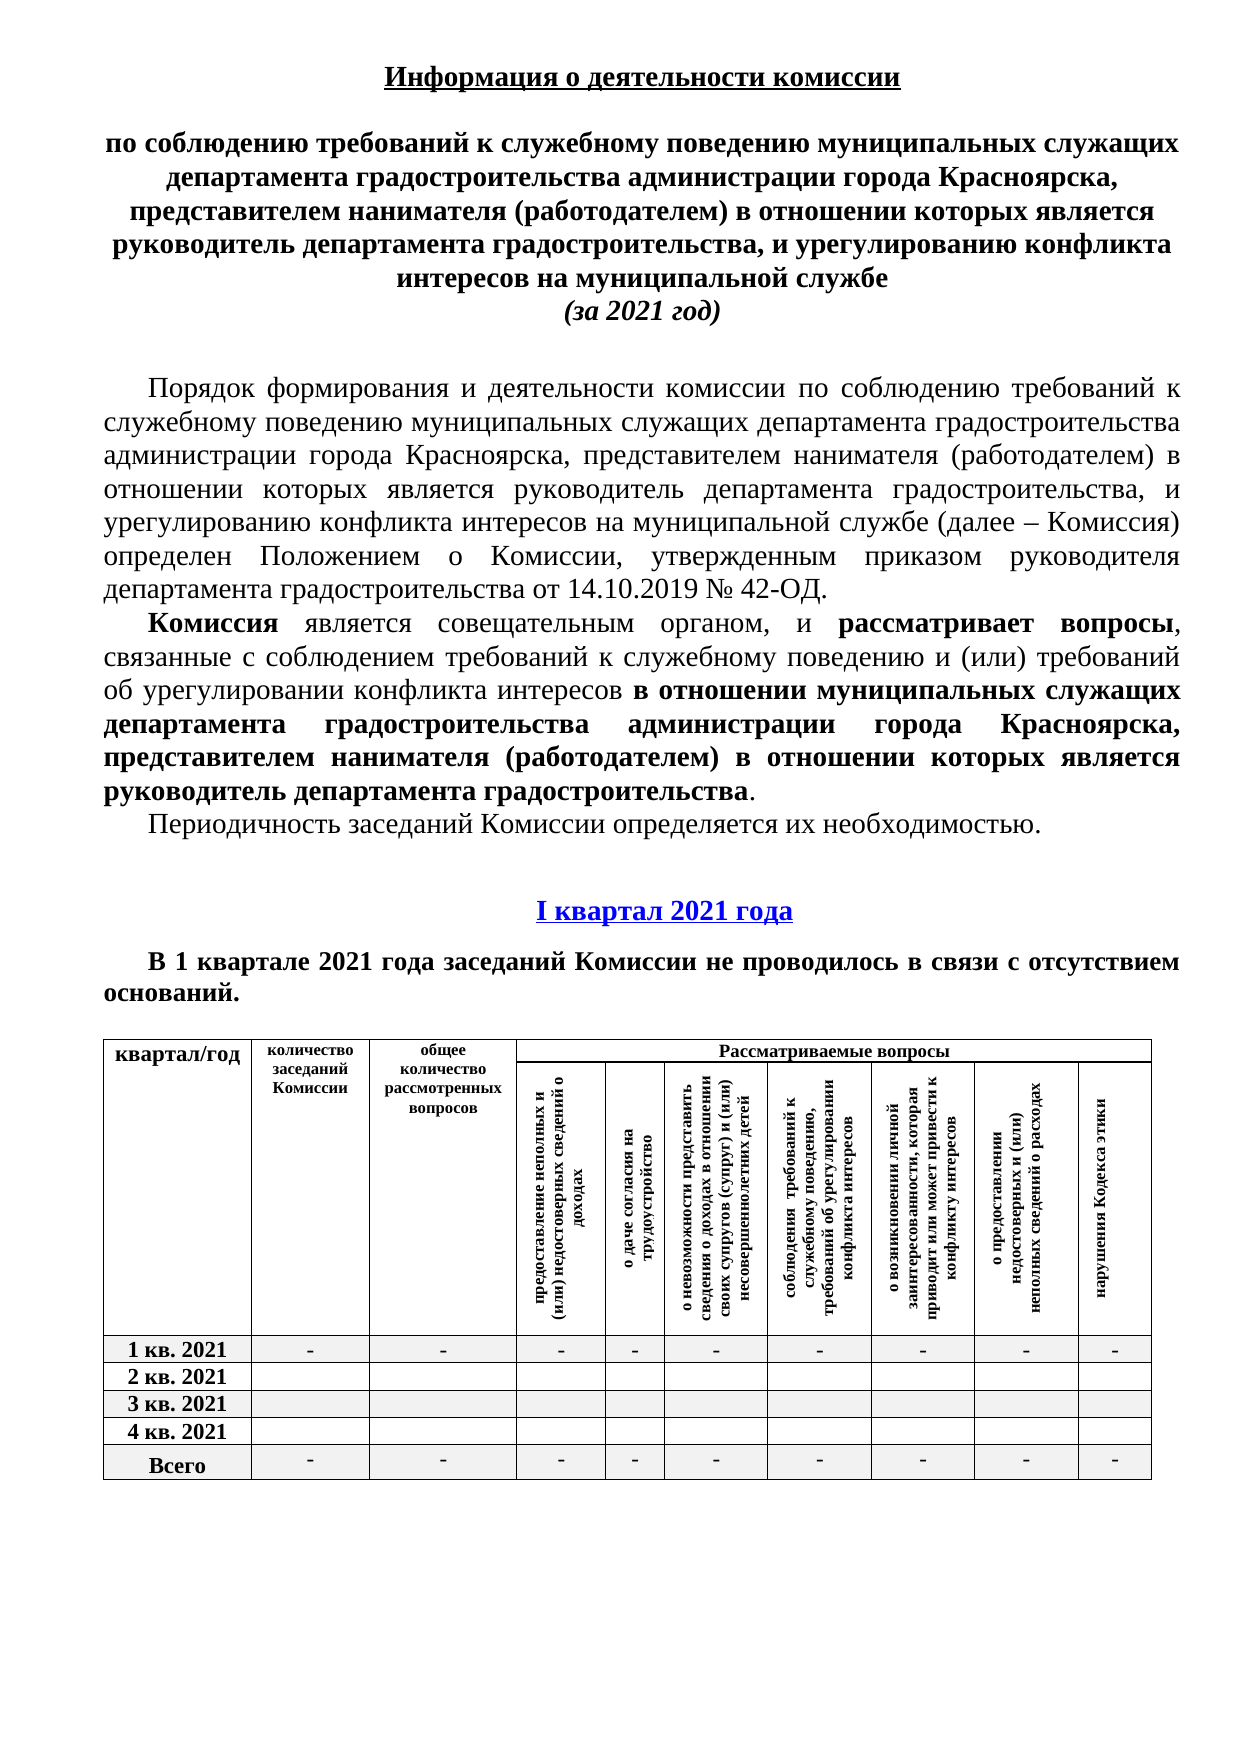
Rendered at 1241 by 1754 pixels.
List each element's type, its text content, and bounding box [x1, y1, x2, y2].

text В 1 квартале 2021 года заседаний Комиссии не проводилось в связи с отсутствием оснований. [103, 945, 1181, 1008]
table_cell - [665, 1336, 767, 1362]
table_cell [872, 1063, 974, 1335]
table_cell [665, 1063, 767, 1335]
table_cell - [370, 1445, 516, 1479]
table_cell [517, 1063, 605, 1335]
table_cell - [370, 1336, 516, 1362]
table_cell - [517, 1445, 605, 1479]
table_cell - [1079, 1445, 1151, 1479]
text Периодичность заседаний Комиссии определяется их необходимостью. [103, 806, 1181, 840]
text Информация о деятельности комиссии [103, 59, 1181, 93]
table_cell [252, 1418, 369, 1444]
table_cell - [252, 1445, 369, 1479]
table_cell [1079, 1418, 1151, 1444]
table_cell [975, 1063, 1078, 1335]
table_cell - [975, 1445, 1078, 1479]
table_cell 3 кв. 2021 [104, 1391, 251, 1417]
table_cell [768, 1418, 871, 1444]
table_header квартал/год [104, 1040, 251, 1335]
text по соблюдению требований к служебному поведению муниципальных служащих департамента градостроительства администрации города Красноярска, представителем нанимателя (работодателем) в отношении которых является руководитель департамента градостроительства, и урегулированию конфликта интересов на муниципальной службе [103, 126, 1181, 293]
table_cell - [665, 1445, 767, 1479]
table_cell [370, 1363, 516, 1389]
table_cell [252, 1363, 369, 1389]
table_cell [665, 1391, 767, 1417]
table_cell [975, 1391, 1078, 1417]
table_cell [768, 1063, 871, 1335]
table_cell - [975, 1336, 1078, 1362]
table_cell нарушения Кодекса этики [1079, 1063, 1151, 1335]
table_header Рассматриваемые вопросы [517, 1040, 1151, 1061]
table_cell [872, 1363, 974, 1389]
table_cell 4 кв. 2021 [104, 1418, 251, 1444]
text Комиссия является совещательным органом, и рассматривает вопросы, связанные с соблюдением требований к служебному поведению и (или) требований об урегулировании конфликта интересов в отношении муниципальных служащих департамента градостроительства администрации города Красноярска, представителем нанимателя (работодателем) в отношении которых является руководитель департамента градостроительства. [103, 605, 1181, 806]
table_cell [665, 1363, 767, 1389]
table_cell - [872, 1336, 974, 1362]
table_cell - [606, 1336, 664, 1362]
text (за 2021 год) [103, 293, 1181, 327]
table_cell [1079, 1391, 1151, 1417]
table_cell - [252, 1336, 369, 1362]
table_cell - [768, 1445, 871, 1479]
table_cell - [872, 1445, 974, 1479]
table_cell - [606, 1445, 664, 1479]
table_header общее количество рассмотренных вопросов [370, 1040, 516, 1335]
table_cell Всего [104, 1445, 251, 1479]
table_cell [517, 1418, 605, 1444]
table_cell [606, 1418, 664, 1444]
table_cell [517, 1391, 605, 1417]
text I квартал 2021 года [103, 893, 1181, 926]
table_cell [768, 1363, 871, 1389]
table_cell 2 кв. 2021 [104, 1363, 251, 1389]
table_cell [517, 1363, 605, 1389]
table_cell [606, 1363, 664, 1389]
table_cell [872, 1418, 974, 1444]
table_cell - [768, 1336, 871, 1362]
table_cell - [517, 1336, 605, 1362]
table_cell [370, 1418, 516, 1444]
table_cell [606, 1391, 664, 1417]
table_cell [975, 1418, 1078, 1444]
table_cell [665, 1418, 767, 1444]
table_cell [1079, 1363, 1151, 1389]
table_header количество заседаний Комиссии [252, 1040, 369, 1335]
table_cell о даче согласия на трудоустройство [606, 1063, 664, 1335]
table_cell [975, 1363, 1078, 1389]
table_cell 1 кв. 2021 [104, 1336, 251, 1362]
table_cell - [1079, 1336, 1151, 1362]
text Порядок формирования и деятельности комиссии по соблюдению требований к служебному поведению муниципальных служащих департамента градостроительства администрации города Красноярска, представителем нанимателя (работодателем) в отношении которых является руководитель департамента градостроительства, и урегулированию конфликта интересов на муниципальной службе (далее – Комиссия) определен Положением о Комиссии, утвержденным приказом руководителя департамента градостроительства от 14.10.2019 № 42-ОД. [103, 370, 1181, 605]
table_cell [370, 1391, 516, 1417]
table_cell [252, 1391, 369, 1417]
table_cell [872, 1391, 974, 1417]
table_cell [768, 1391, 871, 1417]
